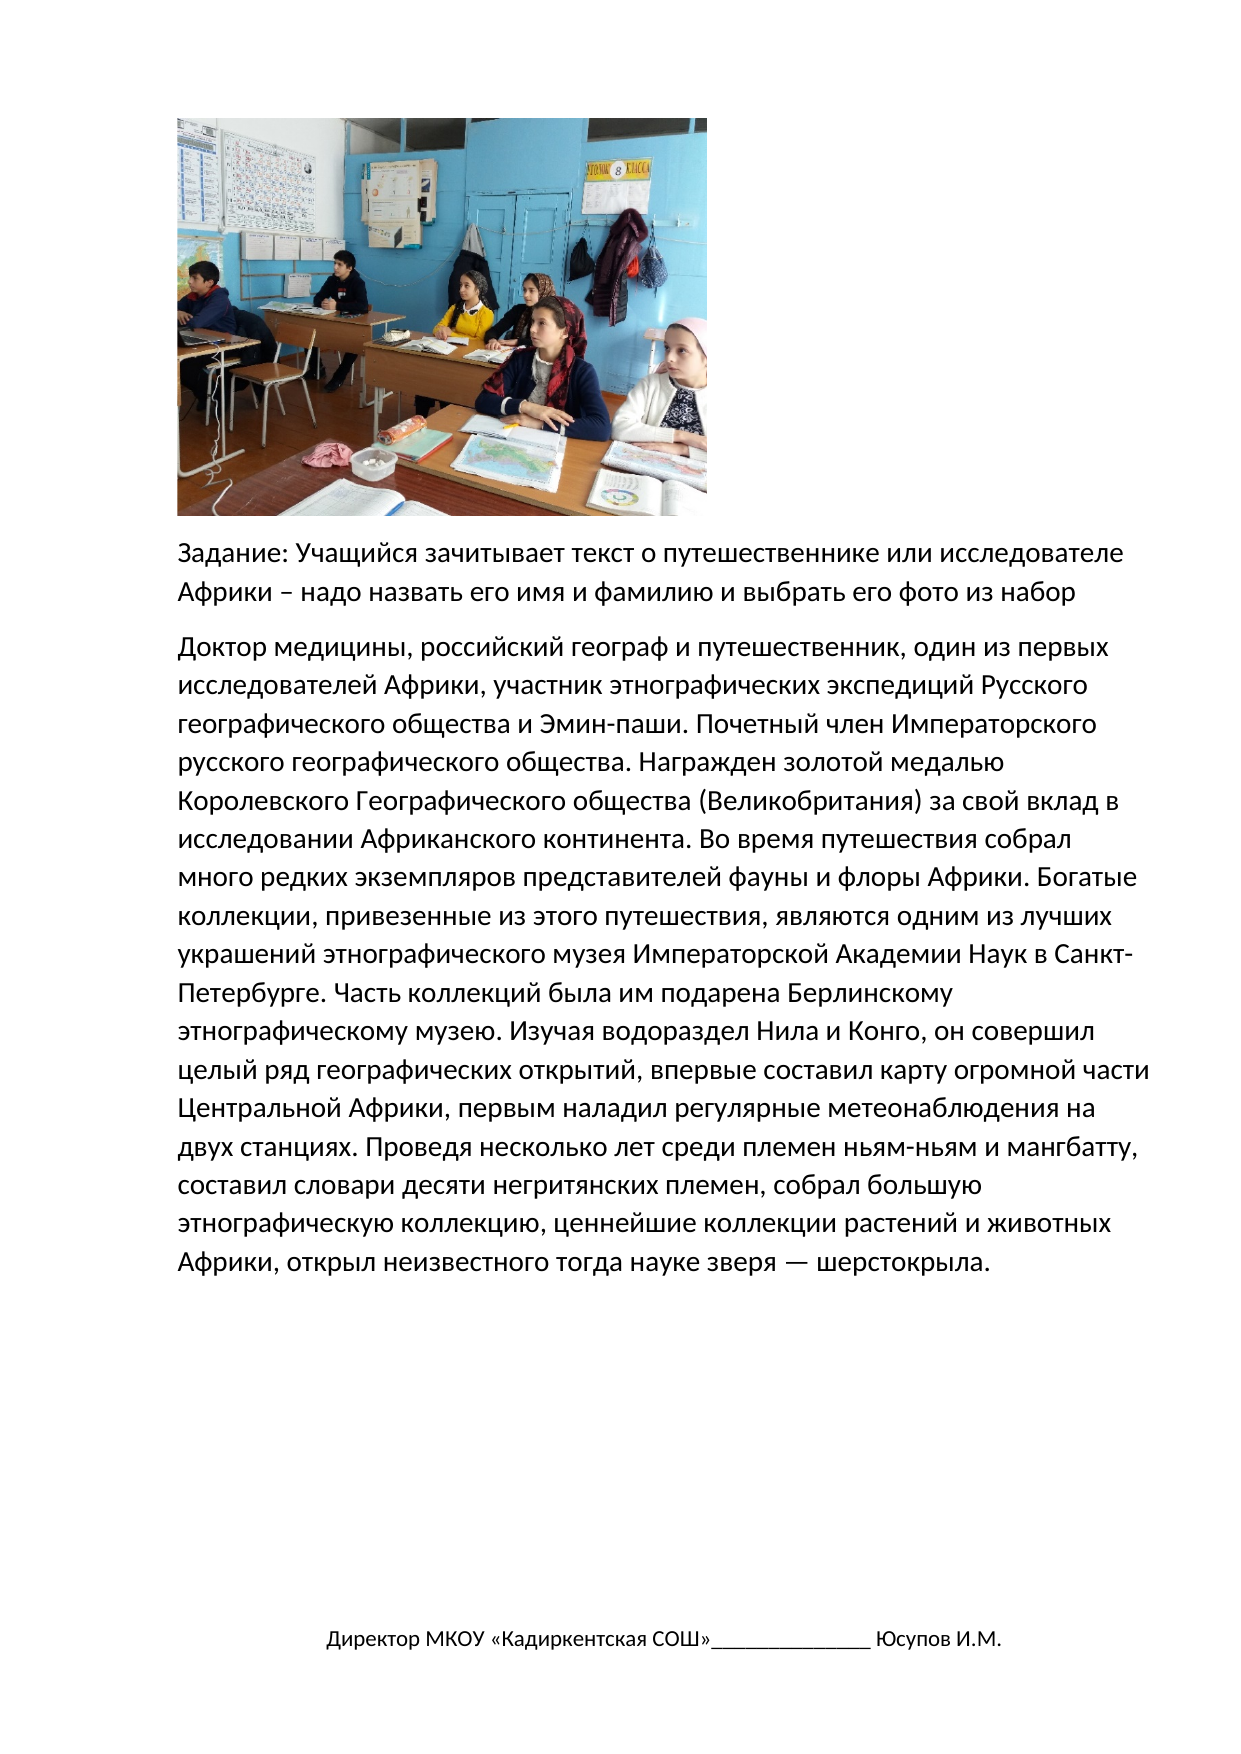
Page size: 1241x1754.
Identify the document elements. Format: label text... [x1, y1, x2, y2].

text Задание: Учащийся зачитывает текст о путешественнике или исследователе Африки – надо назвать его имя и фамилию и выбрать его фото из набор [177, 534, 1152, 608]
picture [177, 118, 707, 516]
text Доктор медицины, российский географ и путешественник, один из первых исследователей Африки, участник этнографических экспедиций Русского географического общества и Эмин-паши. Почетный член Императорского русского географического общества. Награжден золотой медалью Королевского Географического общества (Великобритания) за свой вклад в исследовании Африканского континента. Во время путешествия собрал много редких экземпляров представителей фауны и флоры Африки. Богатые коллекции, привезенные из этого путешествия, являются одним из лучших украшений этнографического музея Императорской Академии Наук в Санкт-Петербурге. Часть коллекций была им подарена Берлинскому этнографическому музею. Изучая водораздел Нила и Конго, он совершил целый ряд географических открытий, впервые составил карту огромной части Центральной Африки, первым наладил регулярные метеонаблюдения на двух станциях. Проведя несколько лет среди племен ньям-ньям и мангбатту, составил словари десяти негритянских племен, собрал большую этнографическую коллекцию, ценнейшие коллекции растений и животных Африки, открыл неизвестного тогда науке зверя — шерстокрыла. [177, 628, 1152, 1278]
